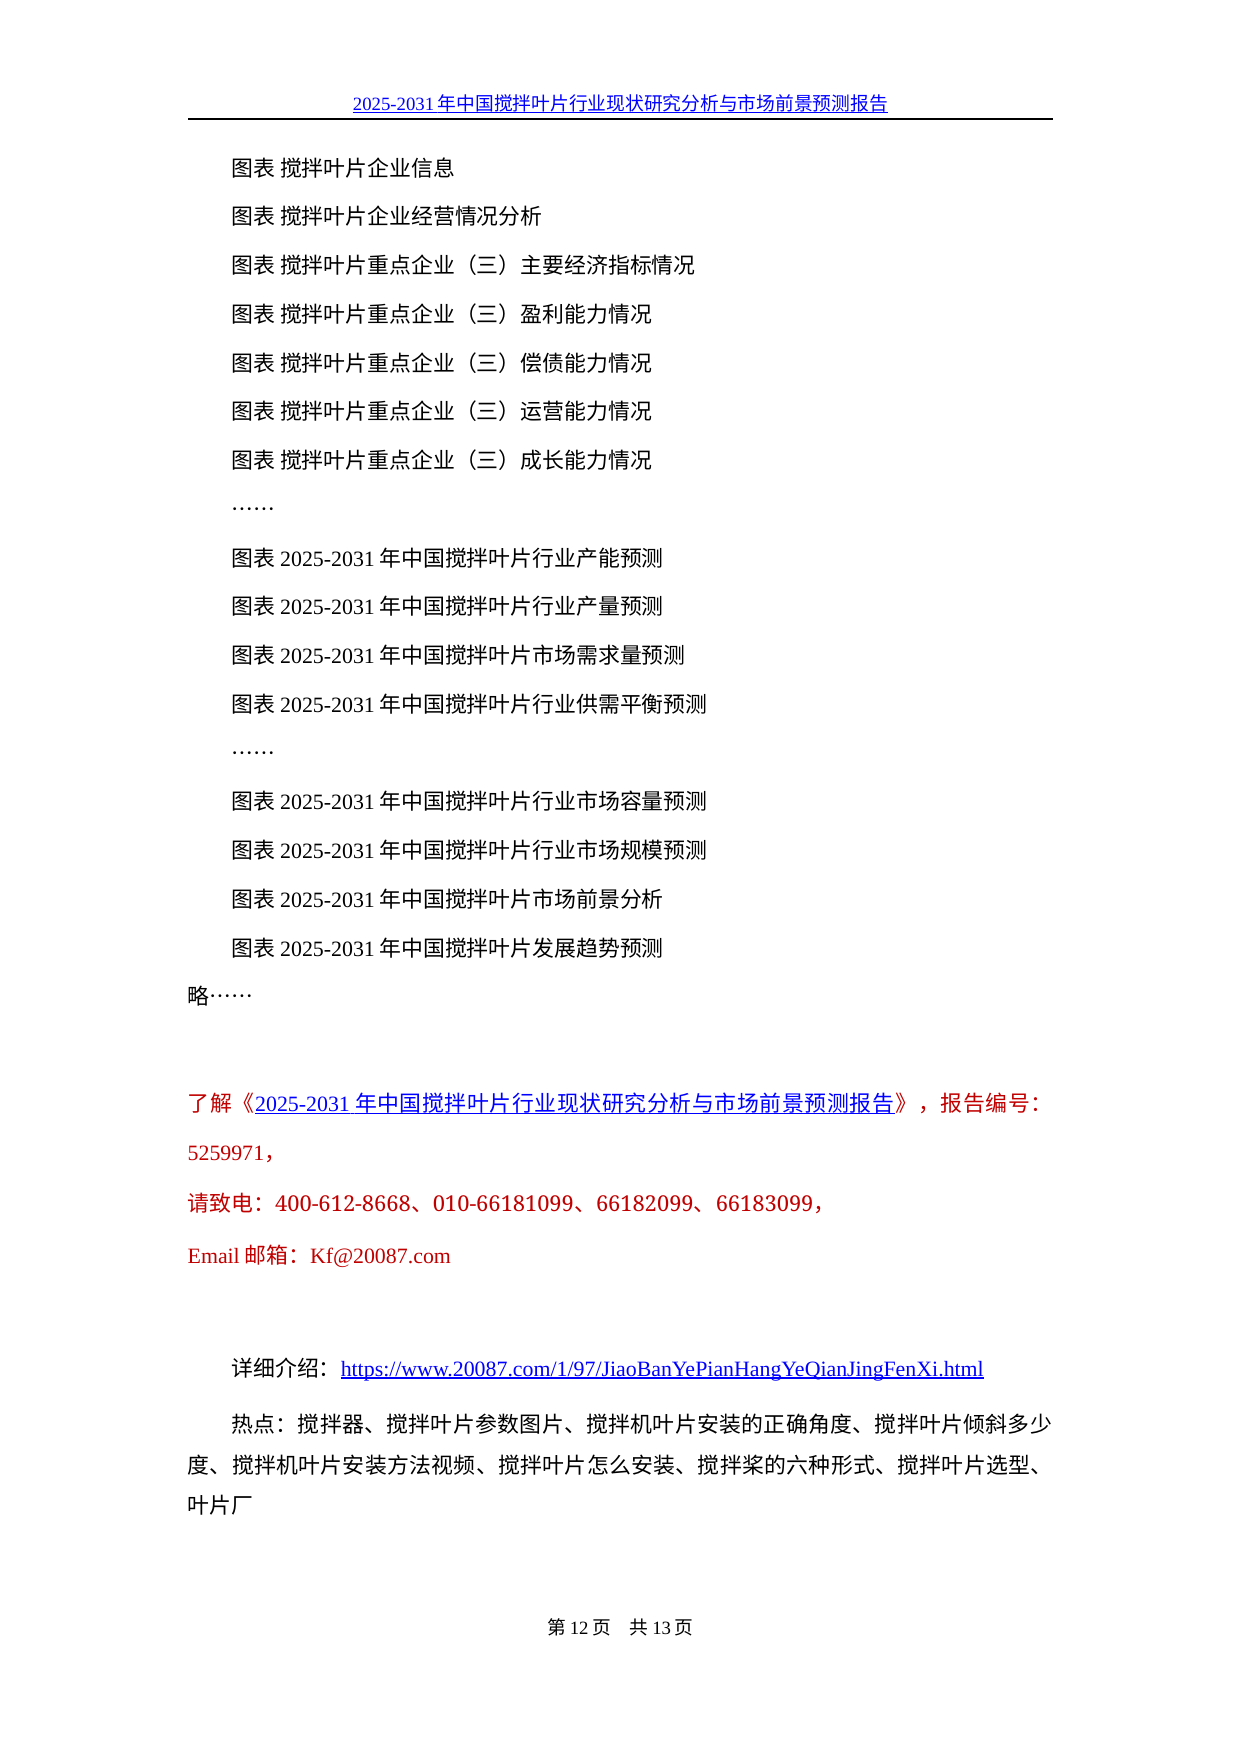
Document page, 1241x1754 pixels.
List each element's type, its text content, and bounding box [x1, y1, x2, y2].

text Email邮箱：Kf@20087.com [187, 1237, 1053, 1270]
text 热点：搅拌器、搅拌叶片参数图片、搅拌机叶片安装的正确角度、搅拌叶片倾斜多少度、搅拌机叶片安装方法视频、搅拌叶片怎么安装、搅拌桨的六种形式、搅拌叶片选型、叶片厂 [187, 1407, 1053, 1521]
text 详细介绍：https://www.20087.com/1/97/JiaoBanYePianHangYeQianJingFenXi.html [187, 1350, 1053, 1383]
text 请致电：400-612-8668、010-66181099、66182099、66183099， [187, 1186, 1053, 1218]
text 了解《2025-2031年中国搅拌叶片行业现状研究分析与市场前景预测报告》，报告编号：5259971， [187, 1085, 1053, 1167]
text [187, 150, 1053, 1011]
